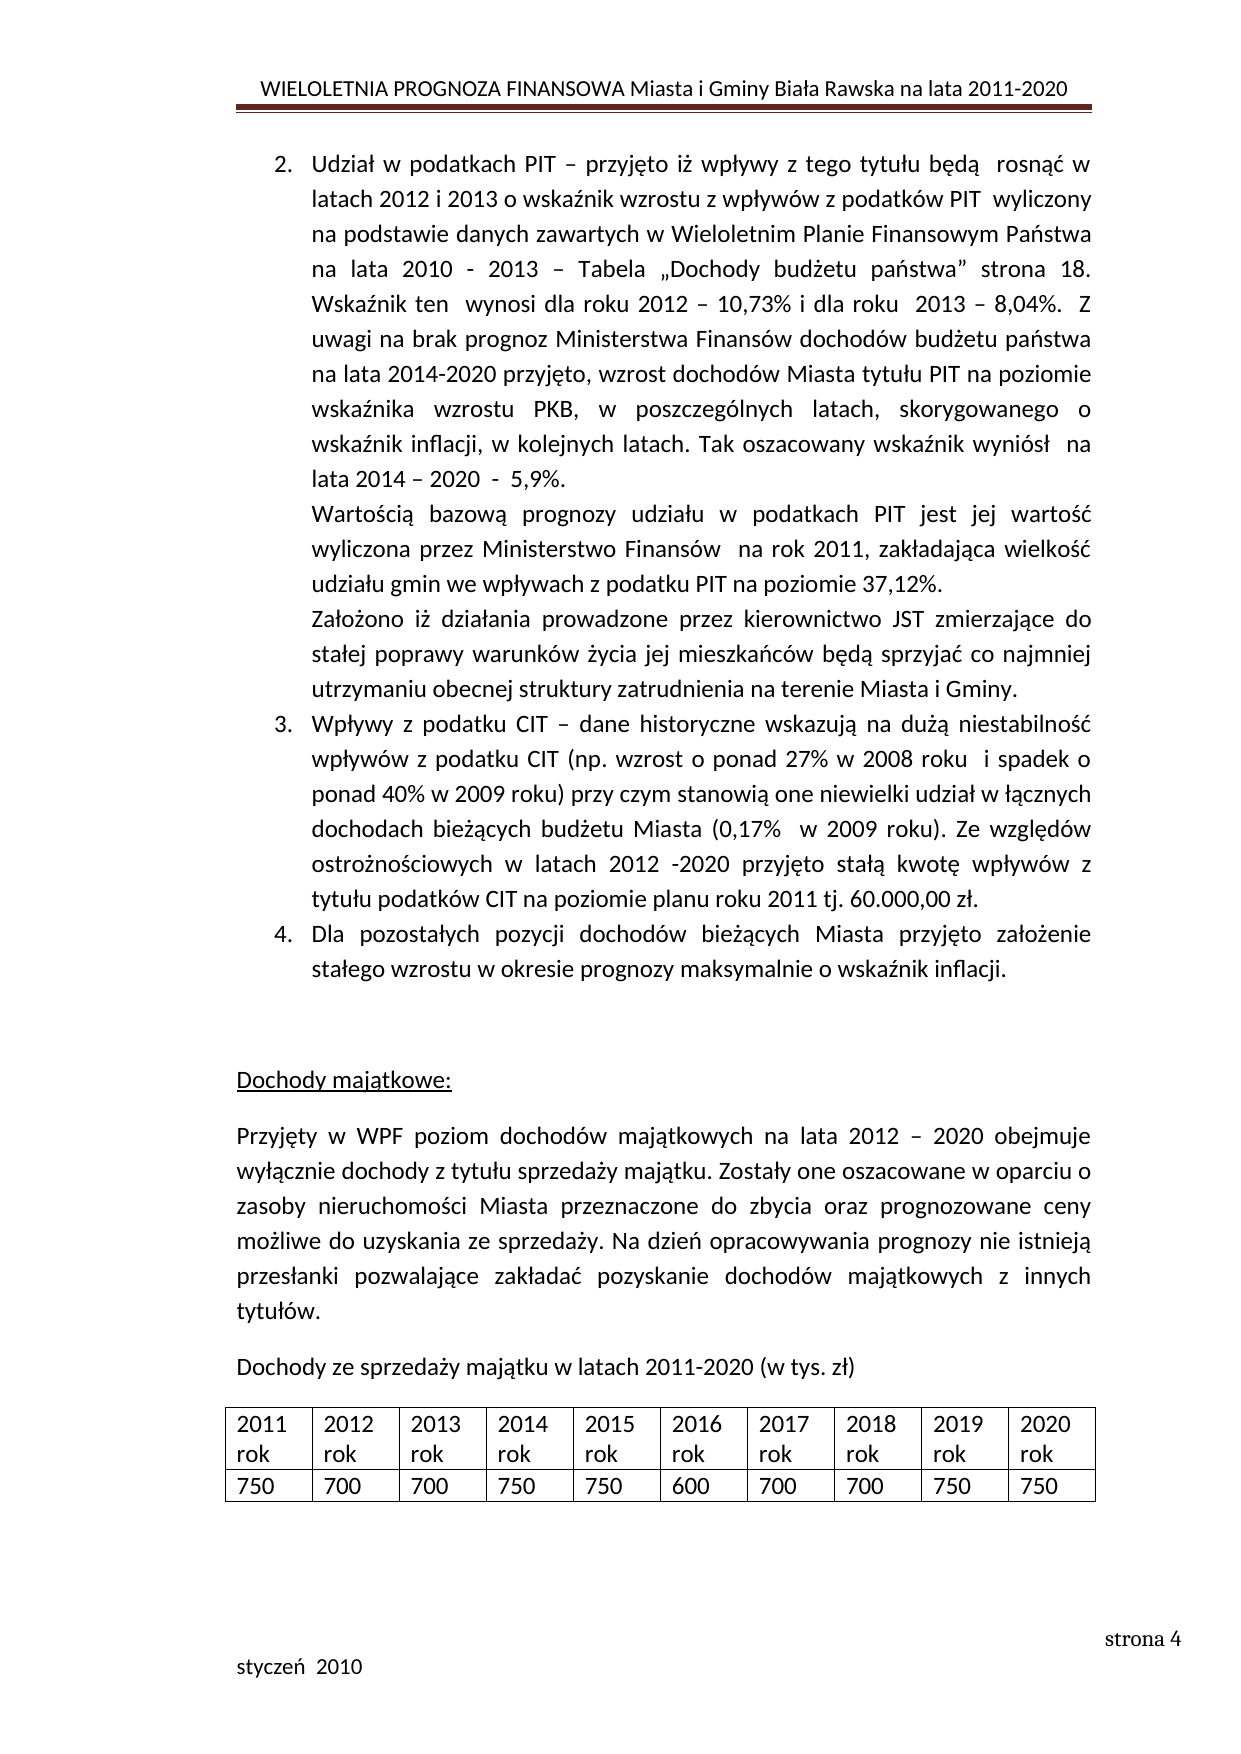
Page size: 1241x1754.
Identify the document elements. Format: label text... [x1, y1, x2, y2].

table_header 2011 rok [226, 1408, 312, 1469]
table_cell 700 [313, 1470, 399, 1501]
table_cell 750 [1009, 1470, 1095, 1501]
table_cell 750 [226, 1470, 312, 1501]
table_header 2020 rok [1009, 1408, 1095, 1469]
table_cell 700 [400, 1470, 486, 1501]
table_header 2018 rok [835, 1408, 921, 1469]
table_cell 700 [835, 1470, 921, 1501]
table_cell 750 [922, 1470, 1008, 1501]
table_cell 600 [661, 1470, 747, 1501]
text Dochody majątkowe: [236, 1064, 1092, 1095]
list Dla pozostałych pozycji dochodów bieżących Miasta przyjęto założenie stałego wzrostu w okresie prognozy maksymalnie o wskaźnik inflacji. [274, 918, 1092, 983]
table_header 2015 rok [574, 1408, 660, 1469]
table_cell 750 [574, 1470, 660, 1501]
text Dochody ze sprzedaży majątku w latach 2011-2020 (w tys. zł) [236, 1351, 1092, 1382]
table_header 2017 rok [748, 1408, 834, 1469]
table_header 2014 rok [487, 1408, 573, 1469]
list Założono iż działania prowadzone przez kierownictwo JST zmierzające do stałej poprawy warunków życia jej mieszkańców będą sprzyjać co najmniej utrzymaniu obecnej struktury zatrudnienia na terenie Miasta i Gminy. [311, 603, 1092, 703]
table_header 2016 rok [661, 1408, 747, 1469]
text Przyjęty w WPF poziom dochodów majątkowych na lata 2012 – 2020 obejmuje wyłącznie dochody z tytułu sprzedaży majątku. Zostały one oszacowane w oparciu o zasoby nieruchomości Miasta przeznaczone do zbycia oraz prognozowane ceny możliwe do uzyskania ze sprzedaży. Na dzień opracowywania prognozy nie istnieją przesłanki pozwalające zakładać pozyskanie dochodów majątkowych z innych tytułów. [236, 1120, 1092, 1326]
list Wpływy z podatku CIT – dane historyczne wskazują na dużą niestabilność wpływów z podatku CIT (np. wzrost o ponad 27% w 2008 roku i spadek o ponad 40% w 2009 roku) przy czym stanowią one niewielki udział w łącznych dochodach bieżących budżetu Miasta (0,17% w 2009 roku). Ze względów ostrożnościowych w latach 2012 -2020 przyjęto stałą kwotę wpływów z tytułu podatków CIT na poziomie planu roku 2011 tj. 60.000,00 zł. [274, 708, 1092, 913]
table_header 2013 rok [400, 1408, 486, 1469]
table_header 2012 rok [313, 1408, 399, 1469]
table_cell 700 [748, 1470, 834, 1501]
table_header 2019 rok [922, 1408, 1008, 1469]
table_cell 750 [487, 1470, 573, 1501]
list Udział w podatkach PIT – przyjęto iż wpływy z tego tytułu będą rosnąć w latach 2012 i 2013 o wskaźnik wzrostu z wpływów z podatków PIT wyliczony na podstawie danych zawartych w Wieloletnim Planie Finansowym Państwa na lata 2010 - 2013 – Tabela „Dochody budżetu państwa” strona 18. Wskaźnik ten wynosi dla roku 2012 – 10,73% i dla roku 2013 – 8,04%. Z uwagi na brak prognoz Ministerstwa Finansów dochodów budżetu państwa na lata 2014-2020 przyjęto, wzrost dochodów Miasta tytułu PIT na poziomie wskaźnika wzrostu PKB, w poszczególnych latach, skorygowanego o wskaźnik inflacji, w kolejnych latach. Tak oszacowany wskaźnik wyniósł na lata 2014 – 2020 - 5,9%. [274, 148, 1092, 493]
list Wartością bazową prognozy udziału w podatkach PIT jest jej wartość wyliczona przez Ministerstwo Finansów na rok 2011, zakładająca wielkość udziału gmin we wpływach z podatku PIT na poziomie 37,12%. [311, 498, 1092, 598]
